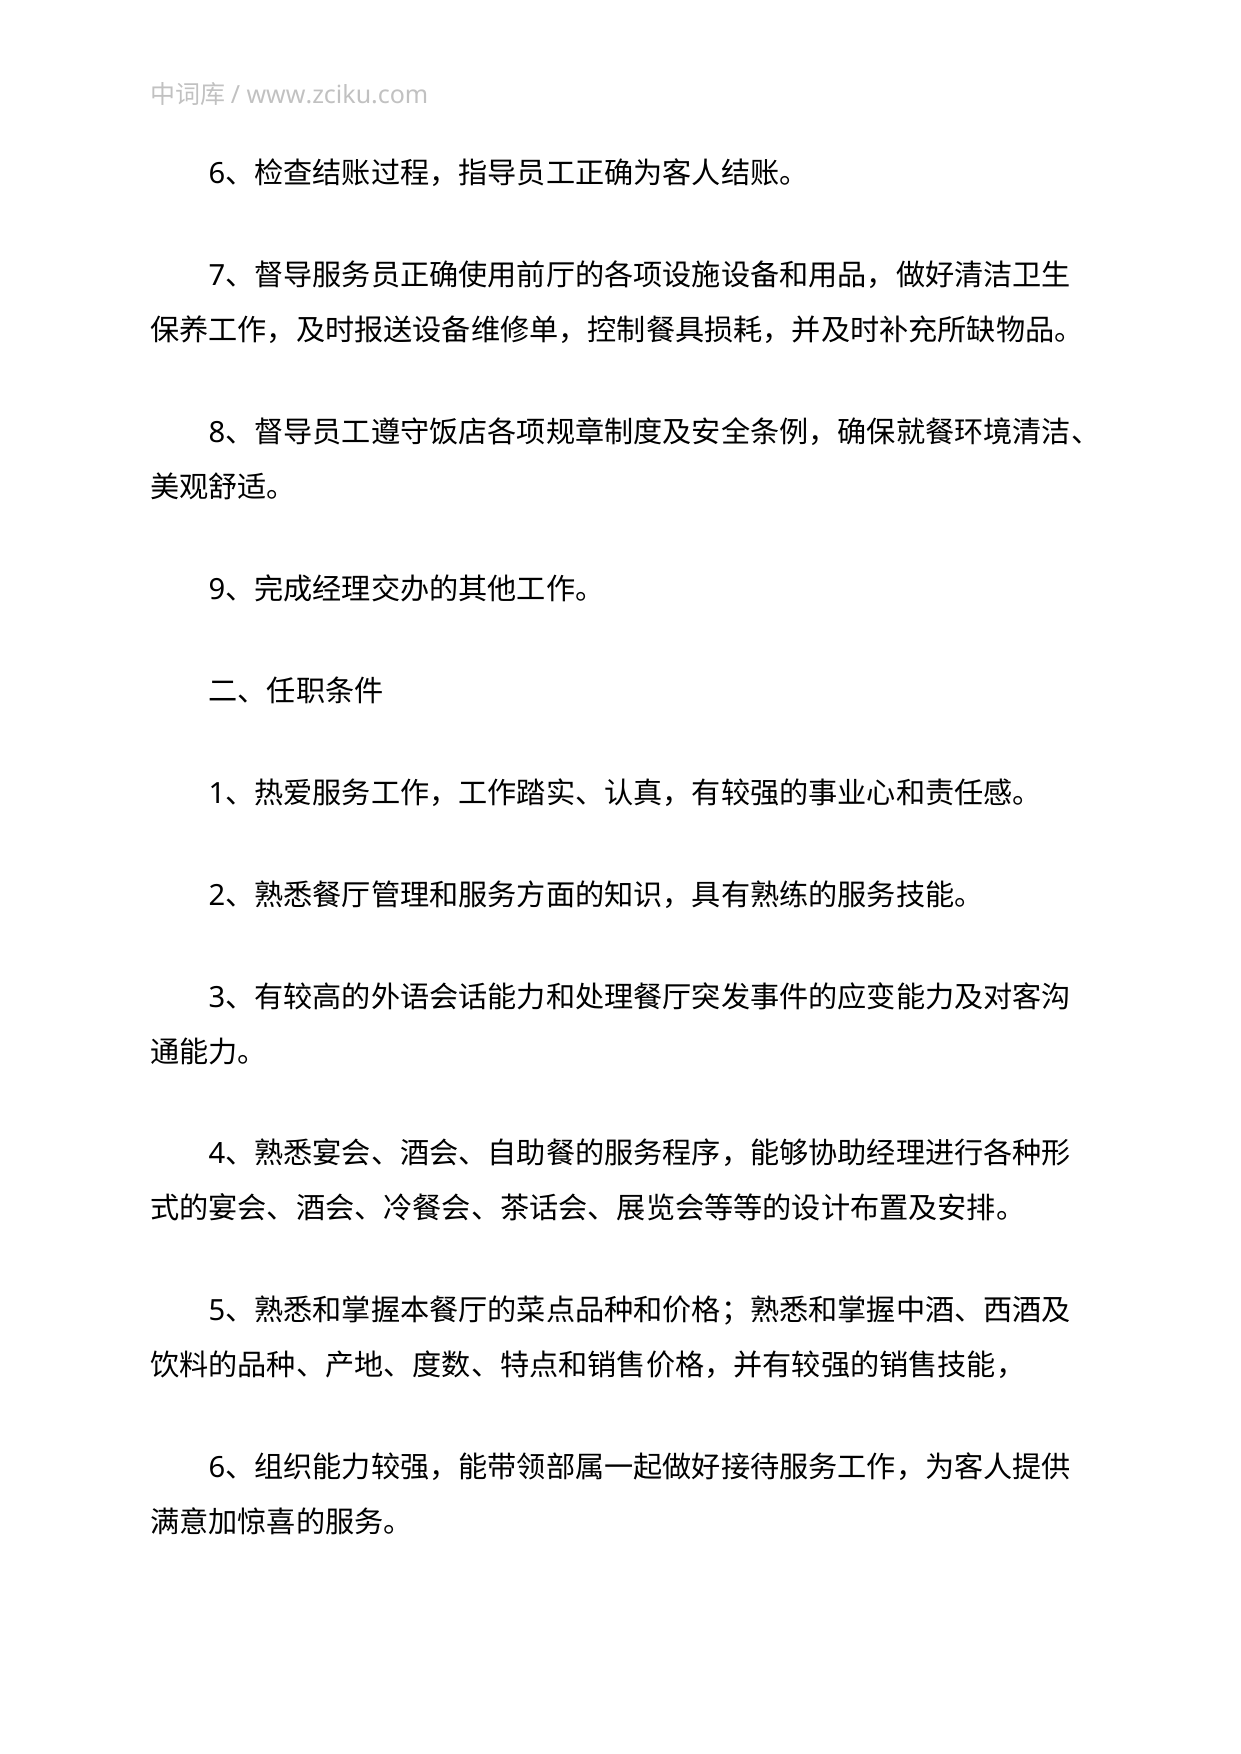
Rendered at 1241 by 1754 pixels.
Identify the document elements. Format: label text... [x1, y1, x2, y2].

text 二、任职条件 [150, 667, 1090, 710]
text 4、熟悉宴会、酒会、自助餐的服务程序，能够协助经理进行各种形式的宴会、酒会、冷餐会、茶话会、展览会等等的设计布置及安排。 [150, 1130, 1090, 1227]
text 1、热爱服务工作，工作踏实、认真，有较强的事业心和责任感。 [150, 769, 1090, 812]
text 9、完成经理交办的其他工作。 [150, 566, 1090, 608]
text 6、检查结账过程，指导员工正确为客人结账。 [150, 150, 1090, 192]
text 7、督导服务员正确使用前厅的各项设施设备和用品，做好清洁卫生保养工作，及时报送设备维修单，控制餐具损耗，并及时补充所缺物品。 [150, 252, 1090, 349]
text 2、熟悉餐厅管理和服务方面的知识，具有熟练的服务技能。 [150, 871, 1090, 914]
text 3、有较高的外语会话能力和处理餐厅突发事件的应变能力及对客沟通能力。 [150, 973, 1090, 1071]
text 5、熟悉和掌握本餐厅的菜点品种和价格；熟悉和掌握中酒、西酒及饮料的品种、产地、度数、特点和销售价格，并有较强的销售技能， [150, 1287, 1090, 1384]
text 8、督导员工遵守饭店各项规章制度及安全条例，确保就餐环境清洁、美观舒适。 [150, 409, 1090, 506]
text 6、组织能力较强，能带领部属一起做好接待服务工作，为客人提供满意加惊喜的服务。 [150, 1443, 1090, 1541]
